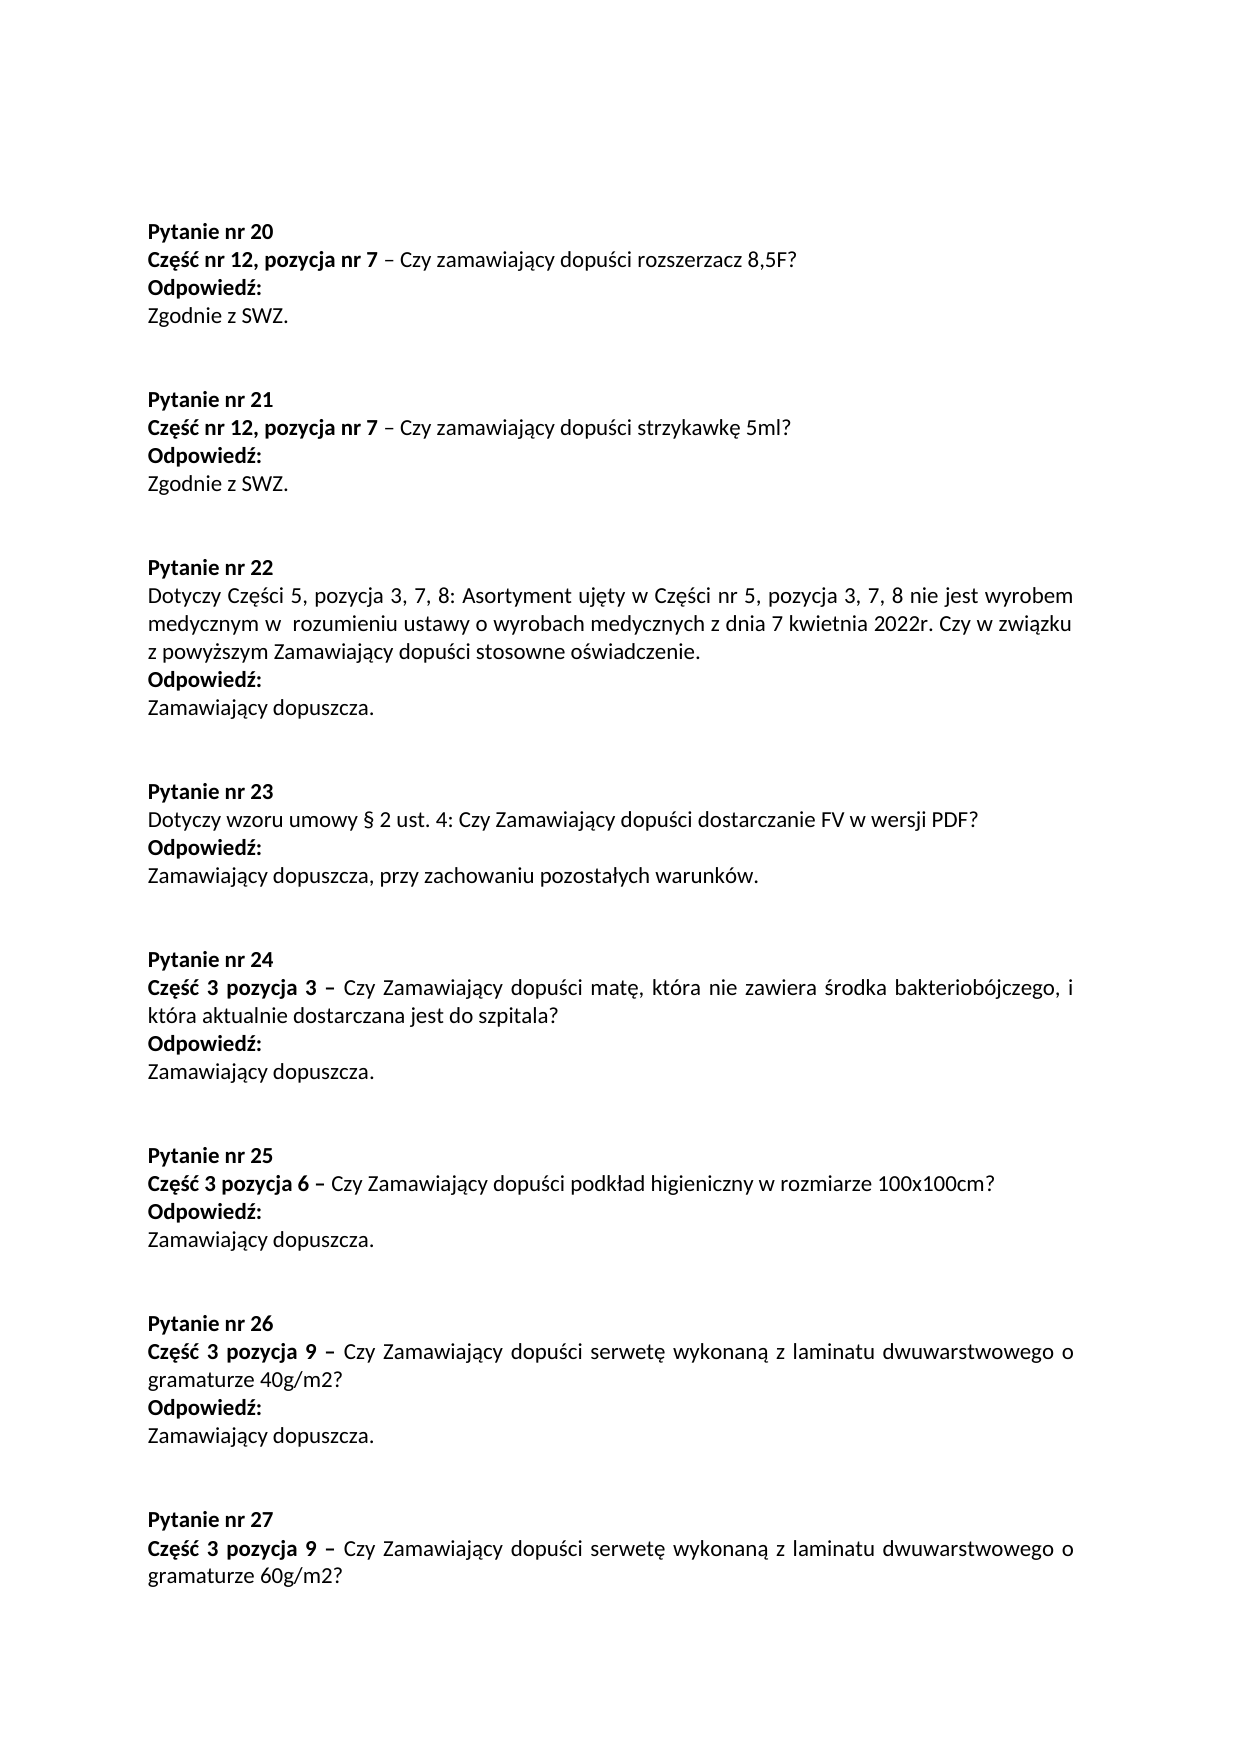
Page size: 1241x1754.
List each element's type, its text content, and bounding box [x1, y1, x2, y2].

text Zamawiający dopuszcza. [148, 1057, 1075, 1085]
text Część 3 pozycja 9 – Czy Zamawiający dopuści serwetę wykonaną z laminatu dwuwarstwowego o gramaturze 60g/m2? [148, 1534, 1075, 1590]
text Zamawiający dopuszcza, przy zachowaniu pozostałych warunków. [148, 861, 1075, 889]
text Zamawiający dopuszcza. [148, 1422, 1075, 1449]
text Pytanie nr 20 [148, 217, 1075, 245]
text Odpowiedź: [148, 441, 1075, 469]
text Dotyczy wzoru umowy § 2 ust. 4: Czy Zamawiający dopuści dostarczanie FV w wersji PDF? [148, 805, 1075, 833]
text Zgodnie z SWZ. [148, 301, 1075, 329]
text Pytanie nr 27 [148, 1506, 1075, 1534]
text Odpowiedź: [148, 1029, 1075, 1057]
text Dotyczy Części 5, pozycja 3, 7, 8: Asortyment ujęty w Części nr 5, pozycja 3, 7, 8 nie jest wyrobem medycznym w rozumieniu ustawy o wyrobach medycznych z dnia 7 kwietnia 2022r. Czy w związku z powyższym Zamawiający dopuści stosowne oświadczenie. [148, 581, 1075, 665]
text Pytanie nr 21 [148, 385, 1075, 413]
text Odpowiedź: [148, 273, 1075, 301]
text Część 3 pozycja 6 – Czy Zamawiający dopuści podkład higieniczny w rozmiarze 100x100cm? [148, 1169, 1075, 1197]
text Pytanie nr 22 [148, 553, 1075, 581]
text Część nr 12, pozycja nr 7 – Czy zamawiający dopuści rozszerzacz 8,5F? [148, 245, 1075, 273]
text Zamawiający dopuszcza. [148, 1225, 1075, 1253]
text Pytanie nr 24 [148, 945, 1075, 973]
text Odpowiedź: [148, 1197, 1075, 1225]
text Pytanie nr 23 [148, 777, 1075, 805]
text Pytanie nr 25 [148, 1141, 1075, 1169]
text Część 3 pozycja 3 – Czy Zamawiający dopuści matę, która nie zawiera środka bakteriobójczego, i która aktualnie dostarczana jest do szpitala? [148, 973, 1075, 1029]
text Część 3 pozycja 9 – Czy Zamawiający dopuści serwetę wykonaną z laminatu dwuwarstwowego o gramaturze 40g/m2? [148, 1337, 1075, 1393]
text Część nr 12, pozycja nr 7 – Czy zamawiający dopuści strzykawkę 5ml? [148, 413, 1075, 441]
text Odpowiedź: [148, 1393, 1075, 1422]
text Zgodnie z SWZ. [148, 469, 1075, 497]
text Zamawiający dopuszcza. [148, 693, 1075, 721]
text Odpowiedź: [148, 665, 1075, 693]
text Odpowiedź: [148, 833, 1075, 861]
text Pytanie nr 26 [148, 1309, 1075, 1337]
